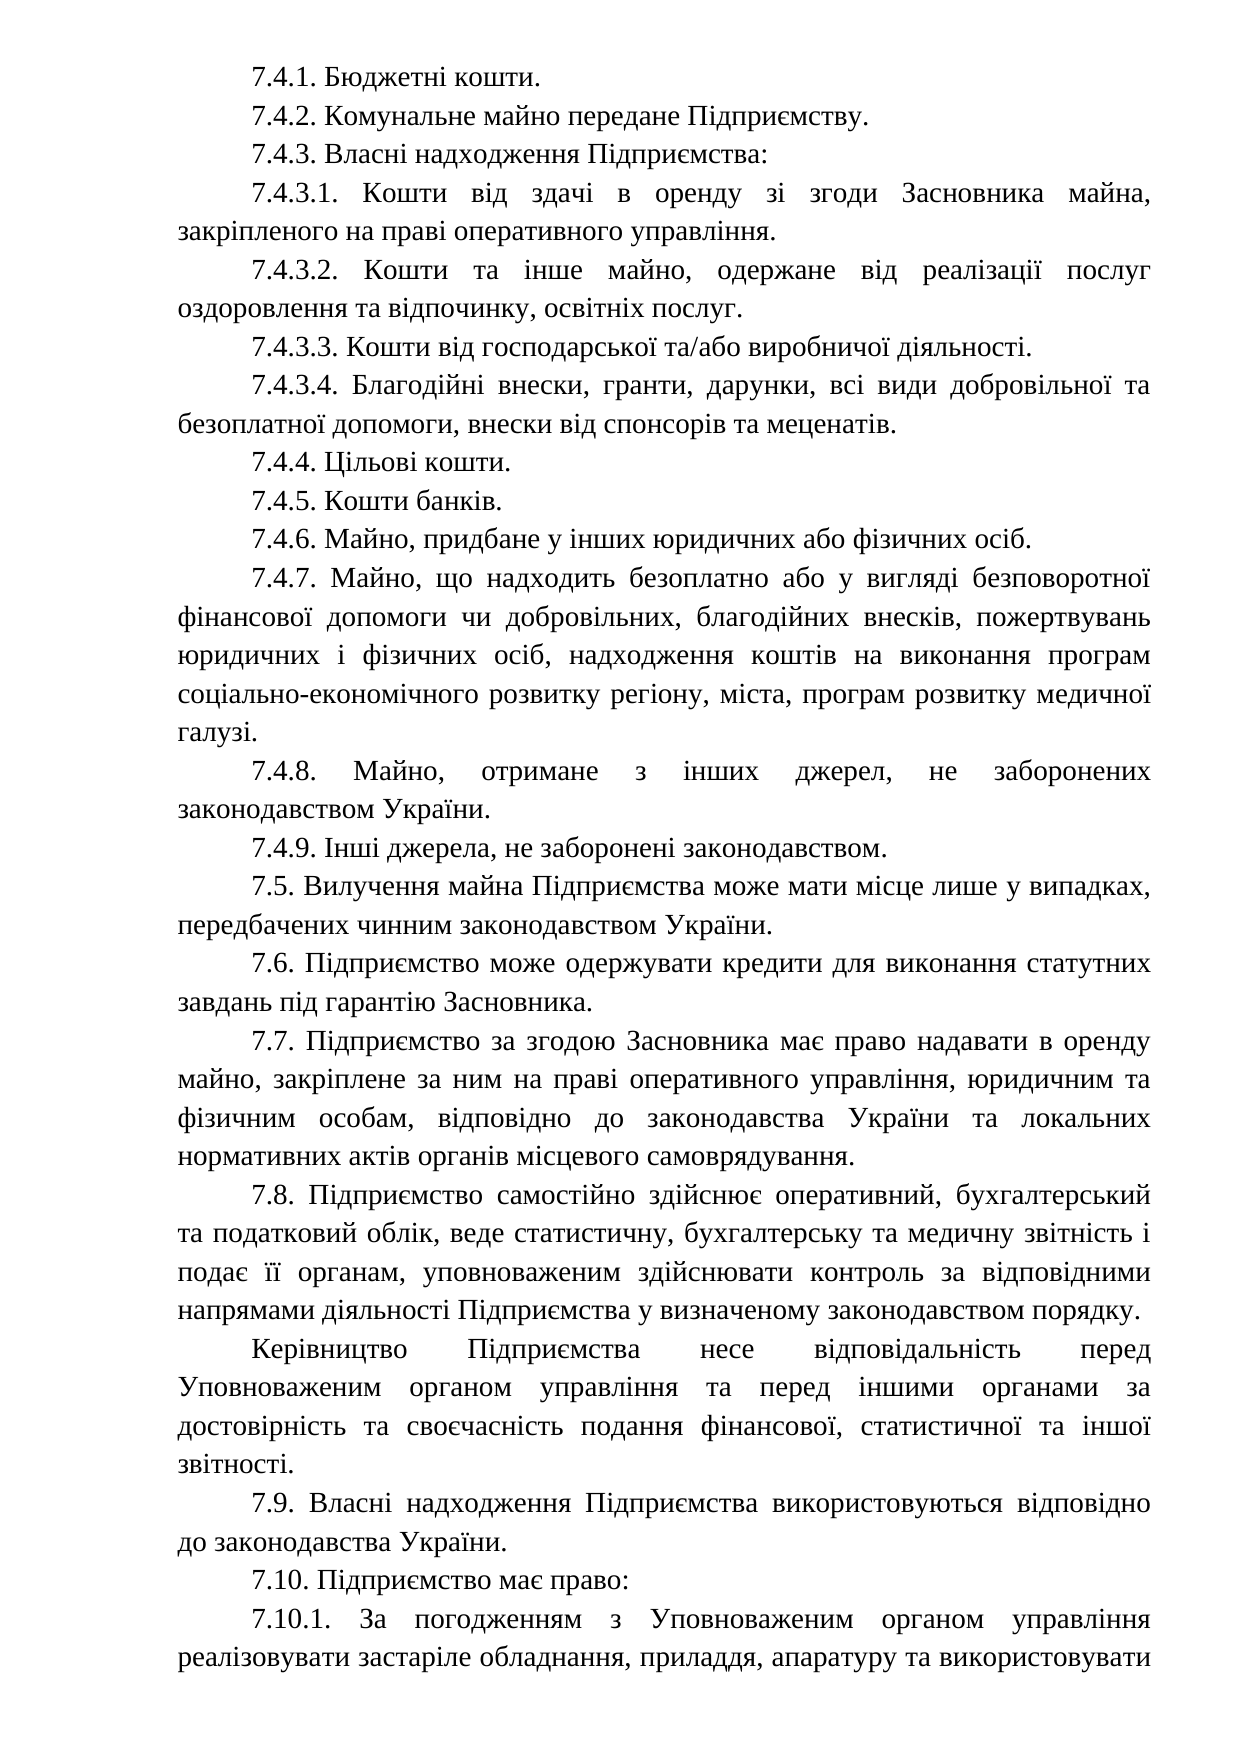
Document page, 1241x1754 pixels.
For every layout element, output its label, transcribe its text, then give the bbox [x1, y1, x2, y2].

text 7.4.9. Інші джерела, не заборонені законодавством. [177, 830, 1152, 863]
text 7.4.4. Цільові кошти. [177, 444, 1152, 478]
text 7.4.3. Власні надходження Підприємства: [177, 136, 1152, 170]
text 7.7. Підприємство за згодою Засновника має право надавати в оренду майно, закріплене за ним на праві оперативного управління, юридичним та фізичним особам, відповідно до законодавства України та локальних нормативних актів органів місцевого самоврядування. [177, 1023, 1152, 1172]
text Керівництво Підприємства несе відповідальність перед Уповноваженим органом управління та перед іншими органами за достовірність та своєчасність подання фінансової, статистичної та іншої звітності. [177, 1331, 1152, 1480]
text 7.4.7. Майно, що надходить безоплатно або у вигляді безповоротної фінансової допомоги чи добровільних, благодійних внесків, пожертвувань юридичних і фізичних осіб, надходження коштів на виконання програм соціально-економічного розвитку регіону, міста, програм розвитку медичної галузі. [177, 560, 1152, 748]
text 7.4.8. Майно, отримане з інших джерел, не заборонених законодавством України. [177, 753, 1152, 825]
text 7.4.6. Майно, придбане у інших юридичних або фізичних осіб. [177, 522, 1152, 555]
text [177, 1601, 1152, 1673]
text 7.9. Власні надходження Підприємства використовуються відповідно до законодавства України. [177, 1485, 1152, 1557]
text 7.8. Підприємство самостійно здійснює оперативний, бухгалтерський та податковий облік, веде статистичну, бухгалтерську та медичну звітність і подає її органам, уповноваженим здійснювати контроль за відповідними напрямами діяльності Підприємства у визначеному законодавством порядку. [177, 1177, 1152, 1326]
text 7.4.3.2. Кошти та інше майно, одержане від реалізації послуг оздоровлення та відпочинку, освітніх послуг. [177, 252, 1152, 324]
text 7.4.2. Комунальне майно передане Підприємству. [177, 98, 1152, 131]
text 7.4.5. Кошти банків. [177, 483, 1152, 517]
text 7.4.3.3. Кошти від господарської та/або виробничої діяльності. [177, 329, 1152, 362]
text 7.5. Вилучення майна Підприємства може мати місце лише у випадках, передбачених чинним законодавством України. [177, 868, 1152, 941]
text 7.4.3.4. Благодійні внески, гранти, дарунки, всі види добровільної та безоплатної допомоги, внески від спонсорів та меценатів. [177, 367, 1152, 439]
text 7.10. Підприємство має право: [177, 1562, 1152, 1596]
text 7.4.3.1. Кошти від здачі в оренду зі згоди Засновника майна, закріпленого на праві оперативного управління. [177, 175, 1152, 247]
text 7.6. Підприємство може одержувати кредити для виконання статутних завдань під гарантію Засновника. [177, 946, 1152, 1018]
text 7.4.1. Бюджетні кошти. [177, 59, 1152, 93]
